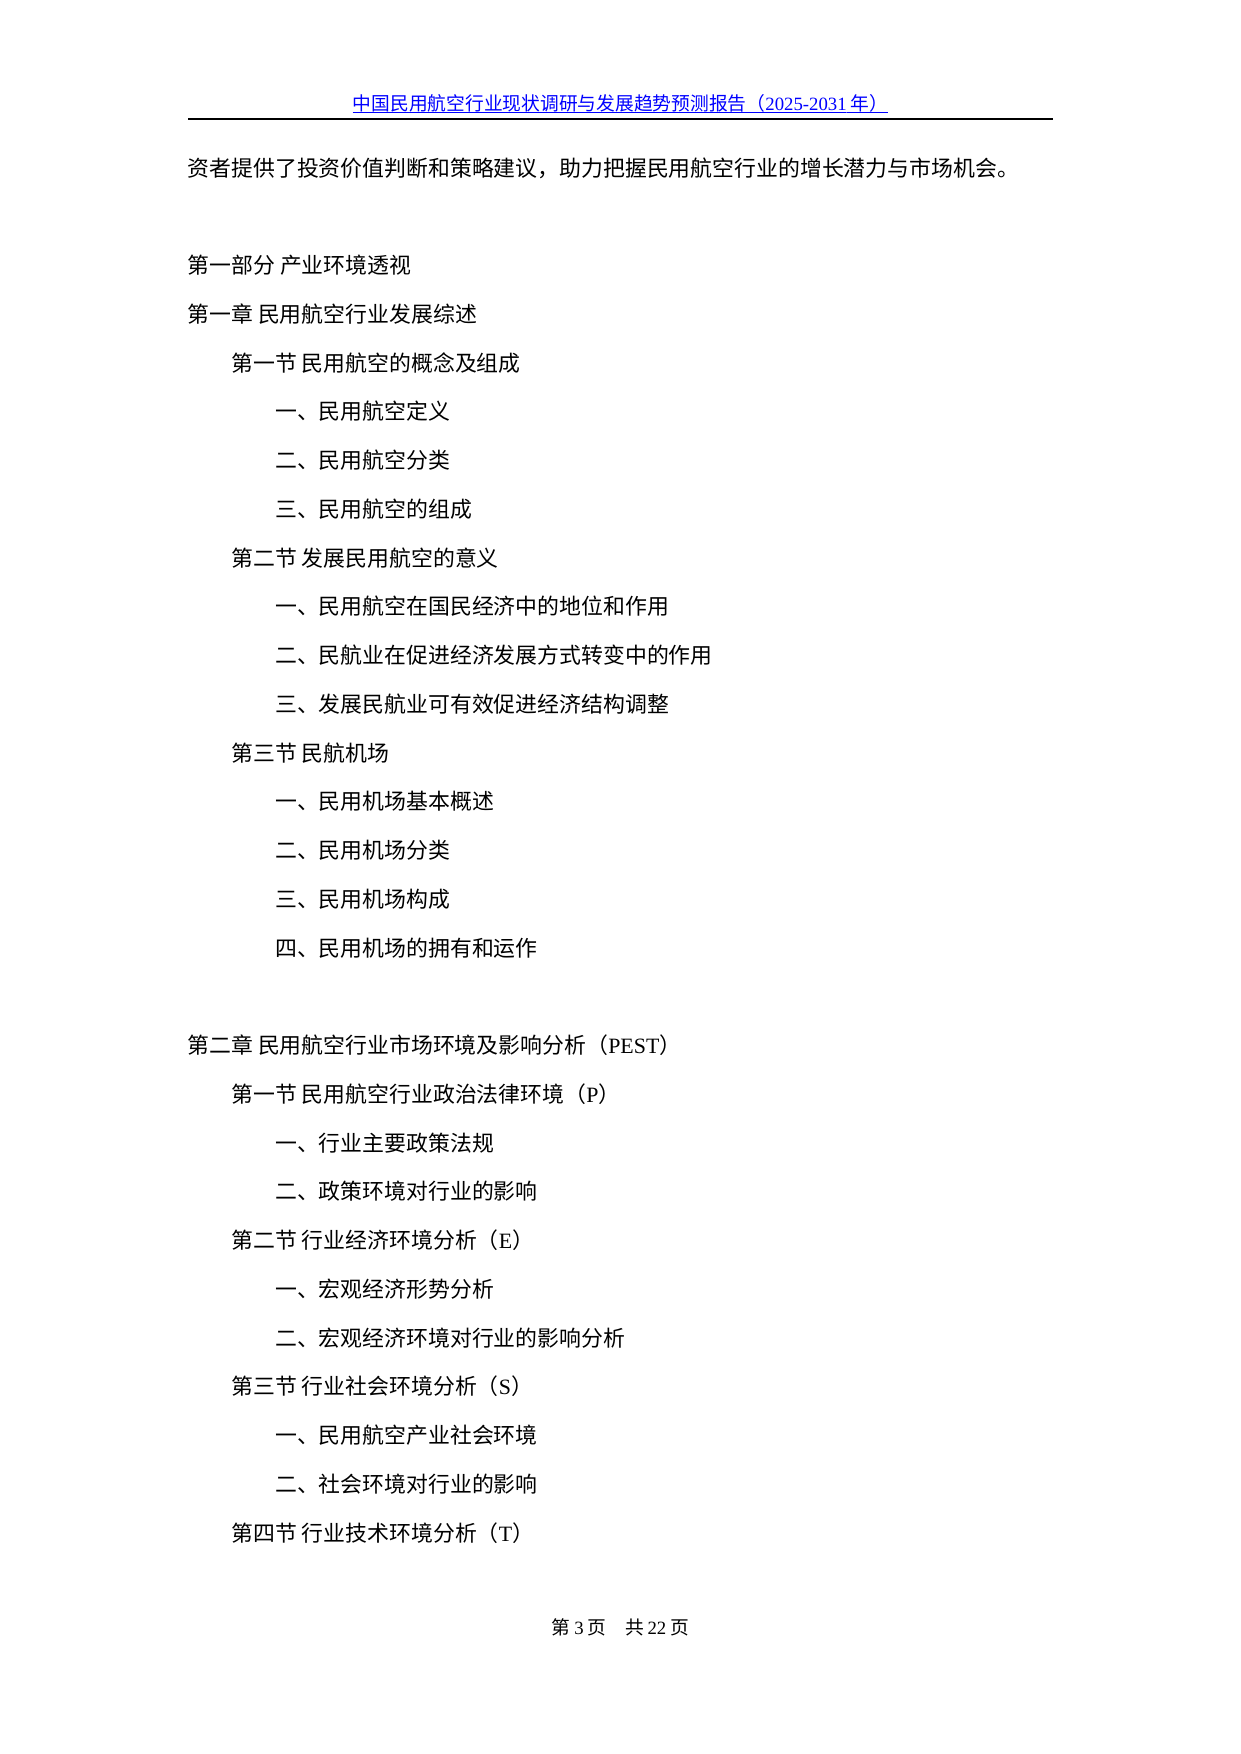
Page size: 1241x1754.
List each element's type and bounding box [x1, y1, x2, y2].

text [187, 150, 1053, 1548]
